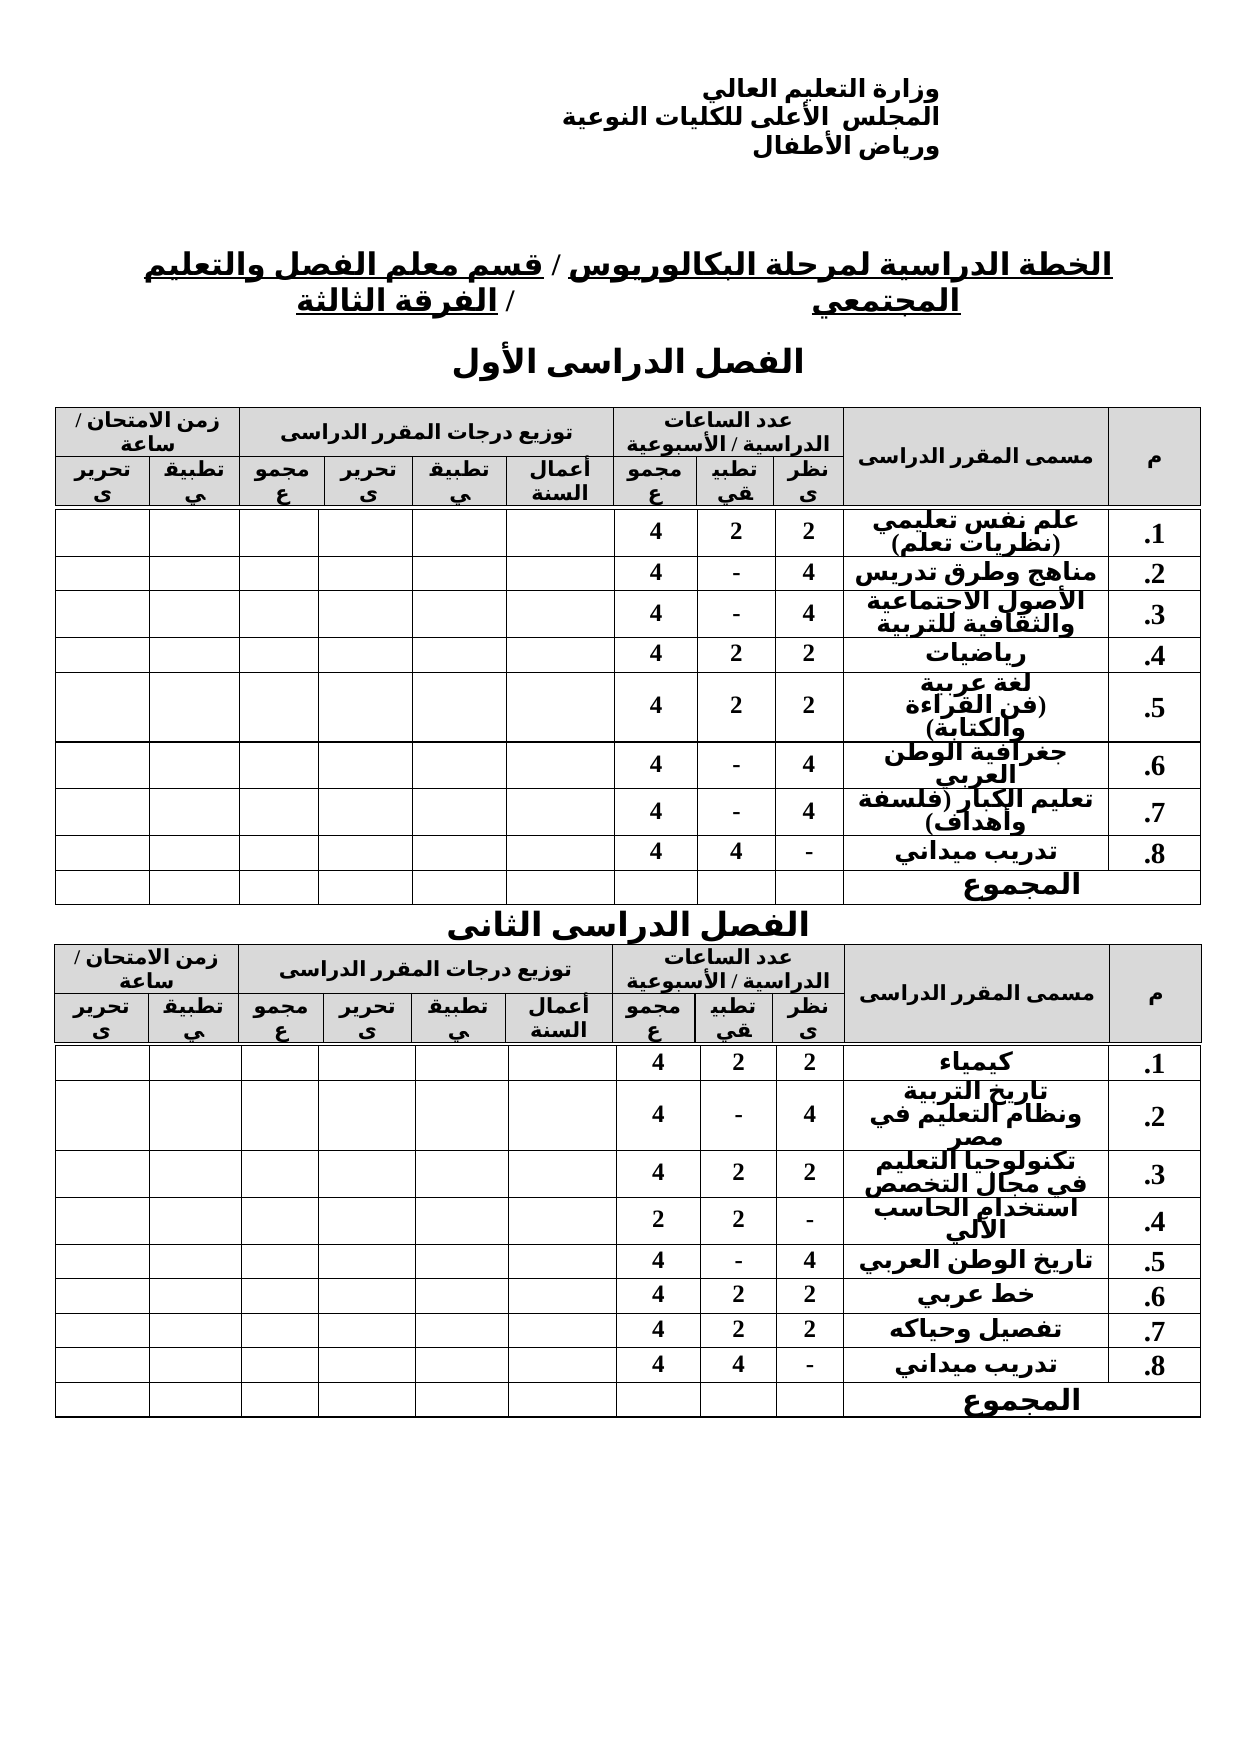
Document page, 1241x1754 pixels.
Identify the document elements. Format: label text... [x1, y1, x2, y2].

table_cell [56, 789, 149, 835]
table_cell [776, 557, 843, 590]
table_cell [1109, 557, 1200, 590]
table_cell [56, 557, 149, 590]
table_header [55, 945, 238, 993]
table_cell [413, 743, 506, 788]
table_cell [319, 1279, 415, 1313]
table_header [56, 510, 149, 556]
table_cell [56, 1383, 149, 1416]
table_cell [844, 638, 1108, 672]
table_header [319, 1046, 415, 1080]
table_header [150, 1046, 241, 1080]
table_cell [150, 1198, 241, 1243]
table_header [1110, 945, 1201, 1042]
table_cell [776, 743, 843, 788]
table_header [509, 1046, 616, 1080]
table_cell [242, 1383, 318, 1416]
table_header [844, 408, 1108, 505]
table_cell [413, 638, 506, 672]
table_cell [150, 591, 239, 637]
text الفصل الدراسى الثانى [75, 905, 1181, 944]
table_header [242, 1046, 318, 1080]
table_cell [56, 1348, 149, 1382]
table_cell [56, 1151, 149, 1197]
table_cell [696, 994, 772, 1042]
text الفصل الدراسى الأول [75, 342, 1181, 381]
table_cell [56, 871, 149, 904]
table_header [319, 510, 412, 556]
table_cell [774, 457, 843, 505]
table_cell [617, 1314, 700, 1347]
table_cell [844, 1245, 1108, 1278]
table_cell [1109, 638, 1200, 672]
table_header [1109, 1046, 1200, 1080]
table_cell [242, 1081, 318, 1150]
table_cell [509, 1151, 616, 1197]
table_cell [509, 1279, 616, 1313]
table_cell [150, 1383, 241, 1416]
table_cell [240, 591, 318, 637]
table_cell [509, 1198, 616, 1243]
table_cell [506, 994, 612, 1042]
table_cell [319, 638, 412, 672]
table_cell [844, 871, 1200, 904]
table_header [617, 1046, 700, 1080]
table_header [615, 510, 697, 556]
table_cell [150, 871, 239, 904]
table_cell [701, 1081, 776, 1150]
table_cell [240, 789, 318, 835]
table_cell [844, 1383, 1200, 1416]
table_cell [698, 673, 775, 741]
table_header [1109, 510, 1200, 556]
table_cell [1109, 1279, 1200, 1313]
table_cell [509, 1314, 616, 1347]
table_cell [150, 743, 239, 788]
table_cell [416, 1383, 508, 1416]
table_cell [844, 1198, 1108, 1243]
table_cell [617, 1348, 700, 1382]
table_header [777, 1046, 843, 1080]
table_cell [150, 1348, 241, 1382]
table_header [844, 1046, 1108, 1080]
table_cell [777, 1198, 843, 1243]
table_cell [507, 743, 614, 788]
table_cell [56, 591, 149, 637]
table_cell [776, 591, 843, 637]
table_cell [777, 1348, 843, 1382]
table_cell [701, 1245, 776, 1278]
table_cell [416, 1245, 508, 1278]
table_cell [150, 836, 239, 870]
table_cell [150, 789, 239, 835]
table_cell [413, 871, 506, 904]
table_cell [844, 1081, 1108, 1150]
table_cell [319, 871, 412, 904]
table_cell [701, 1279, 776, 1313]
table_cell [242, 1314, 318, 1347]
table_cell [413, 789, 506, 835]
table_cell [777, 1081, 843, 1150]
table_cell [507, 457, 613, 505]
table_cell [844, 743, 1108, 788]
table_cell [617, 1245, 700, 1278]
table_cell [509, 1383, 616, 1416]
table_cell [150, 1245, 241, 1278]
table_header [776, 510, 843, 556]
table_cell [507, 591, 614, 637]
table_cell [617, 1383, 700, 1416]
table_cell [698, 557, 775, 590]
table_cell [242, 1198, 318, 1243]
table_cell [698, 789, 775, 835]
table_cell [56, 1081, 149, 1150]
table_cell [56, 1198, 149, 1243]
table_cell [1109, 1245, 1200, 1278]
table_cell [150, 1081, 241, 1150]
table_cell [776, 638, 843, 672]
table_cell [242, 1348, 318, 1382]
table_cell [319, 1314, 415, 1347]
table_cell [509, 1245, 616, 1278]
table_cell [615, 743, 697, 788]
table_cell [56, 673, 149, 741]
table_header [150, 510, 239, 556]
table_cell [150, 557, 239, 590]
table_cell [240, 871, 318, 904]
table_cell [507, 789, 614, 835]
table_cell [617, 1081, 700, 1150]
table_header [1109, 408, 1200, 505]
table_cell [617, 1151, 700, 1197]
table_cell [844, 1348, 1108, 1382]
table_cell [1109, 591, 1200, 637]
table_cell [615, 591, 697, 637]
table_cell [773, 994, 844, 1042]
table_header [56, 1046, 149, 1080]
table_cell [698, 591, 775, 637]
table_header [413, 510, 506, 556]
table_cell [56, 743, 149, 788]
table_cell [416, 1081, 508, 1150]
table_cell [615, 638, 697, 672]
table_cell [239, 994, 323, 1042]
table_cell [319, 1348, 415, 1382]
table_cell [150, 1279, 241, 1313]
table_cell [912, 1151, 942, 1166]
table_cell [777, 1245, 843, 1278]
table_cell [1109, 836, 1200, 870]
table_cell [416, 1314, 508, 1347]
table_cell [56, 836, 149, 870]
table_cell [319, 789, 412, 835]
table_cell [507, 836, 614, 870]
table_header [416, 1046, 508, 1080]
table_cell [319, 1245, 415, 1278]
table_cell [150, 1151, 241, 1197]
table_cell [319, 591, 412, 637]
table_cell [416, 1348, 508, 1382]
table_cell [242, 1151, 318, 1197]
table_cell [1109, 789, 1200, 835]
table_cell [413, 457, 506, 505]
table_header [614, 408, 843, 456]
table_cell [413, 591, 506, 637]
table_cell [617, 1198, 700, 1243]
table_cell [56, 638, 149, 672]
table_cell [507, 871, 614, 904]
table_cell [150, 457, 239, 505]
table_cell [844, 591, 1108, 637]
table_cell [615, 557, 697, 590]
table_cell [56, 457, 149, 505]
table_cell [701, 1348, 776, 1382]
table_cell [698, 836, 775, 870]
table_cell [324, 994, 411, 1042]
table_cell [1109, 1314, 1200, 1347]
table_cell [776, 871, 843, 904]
text الخطة الدراسية لمرحلة البكالوريوس / قسم معلم الفصل والتعليم المجتمعي / الفرقة الثالثة [75, 246, 1181, 318]
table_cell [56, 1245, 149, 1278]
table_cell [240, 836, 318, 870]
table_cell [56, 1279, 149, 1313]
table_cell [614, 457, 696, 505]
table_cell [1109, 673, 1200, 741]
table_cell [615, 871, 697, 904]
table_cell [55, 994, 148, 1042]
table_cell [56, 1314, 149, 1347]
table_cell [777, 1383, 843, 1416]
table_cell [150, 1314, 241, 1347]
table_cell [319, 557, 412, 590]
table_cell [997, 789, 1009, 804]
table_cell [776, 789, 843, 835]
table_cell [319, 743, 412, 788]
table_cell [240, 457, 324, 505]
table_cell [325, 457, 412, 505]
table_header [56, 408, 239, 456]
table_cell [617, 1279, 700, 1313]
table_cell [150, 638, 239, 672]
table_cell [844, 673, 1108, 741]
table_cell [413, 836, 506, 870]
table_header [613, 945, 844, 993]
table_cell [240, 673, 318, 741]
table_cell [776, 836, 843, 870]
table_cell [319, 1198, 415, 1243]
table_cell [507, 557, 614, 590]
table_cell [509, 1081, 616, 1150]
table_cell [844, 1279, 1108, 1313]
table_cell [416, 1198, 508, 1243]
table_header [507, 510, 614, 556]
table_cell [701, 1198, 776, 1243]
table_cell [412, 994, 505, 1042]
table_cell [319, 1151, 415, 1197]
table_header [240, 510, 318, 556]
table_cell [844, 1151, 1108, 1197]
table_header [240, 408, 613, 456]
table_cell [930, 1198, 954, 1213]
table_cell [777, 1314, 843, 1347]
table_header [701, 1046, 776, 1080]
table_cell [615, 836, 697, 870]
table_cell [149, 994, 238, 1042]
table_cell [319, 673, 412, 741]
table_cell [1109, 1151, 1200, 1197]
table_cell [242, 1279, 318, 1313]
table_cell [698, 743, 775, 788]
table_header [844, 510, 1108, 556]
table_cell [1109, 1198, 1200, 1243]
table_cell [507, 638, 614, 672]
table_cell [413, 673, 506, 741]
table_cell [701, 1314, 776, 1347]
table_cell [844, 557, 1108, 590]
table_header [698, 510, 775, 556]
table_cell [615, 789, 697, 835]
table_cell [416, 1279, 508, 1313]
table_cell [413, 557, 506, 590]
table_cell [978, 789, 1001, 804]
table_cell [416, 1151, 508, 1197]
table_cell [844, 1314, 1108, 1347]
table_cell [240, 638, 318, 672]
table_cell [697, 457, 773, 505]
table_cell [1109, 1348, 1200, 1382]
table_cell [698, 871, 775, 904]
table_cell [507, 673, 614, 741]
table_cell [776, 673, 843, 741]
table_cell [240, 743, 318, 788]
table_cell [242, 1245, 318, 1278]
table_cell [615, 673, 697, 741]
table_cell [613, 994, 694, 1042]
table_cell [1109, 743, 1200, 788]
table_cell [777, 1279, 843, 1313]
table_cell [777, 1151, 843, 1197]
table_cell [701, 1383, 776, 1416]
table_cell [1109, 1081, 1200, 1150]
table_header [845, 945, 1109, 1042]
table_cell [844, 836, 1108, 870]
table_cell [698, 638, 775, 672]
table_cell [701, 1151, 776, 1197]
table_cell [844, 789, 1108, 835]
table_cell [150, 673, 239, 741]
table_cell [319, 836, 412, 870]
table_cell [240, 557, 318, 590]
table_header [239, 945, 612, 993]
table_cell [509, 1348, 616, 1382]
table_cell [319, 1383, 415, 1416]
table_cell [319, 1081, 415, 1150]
